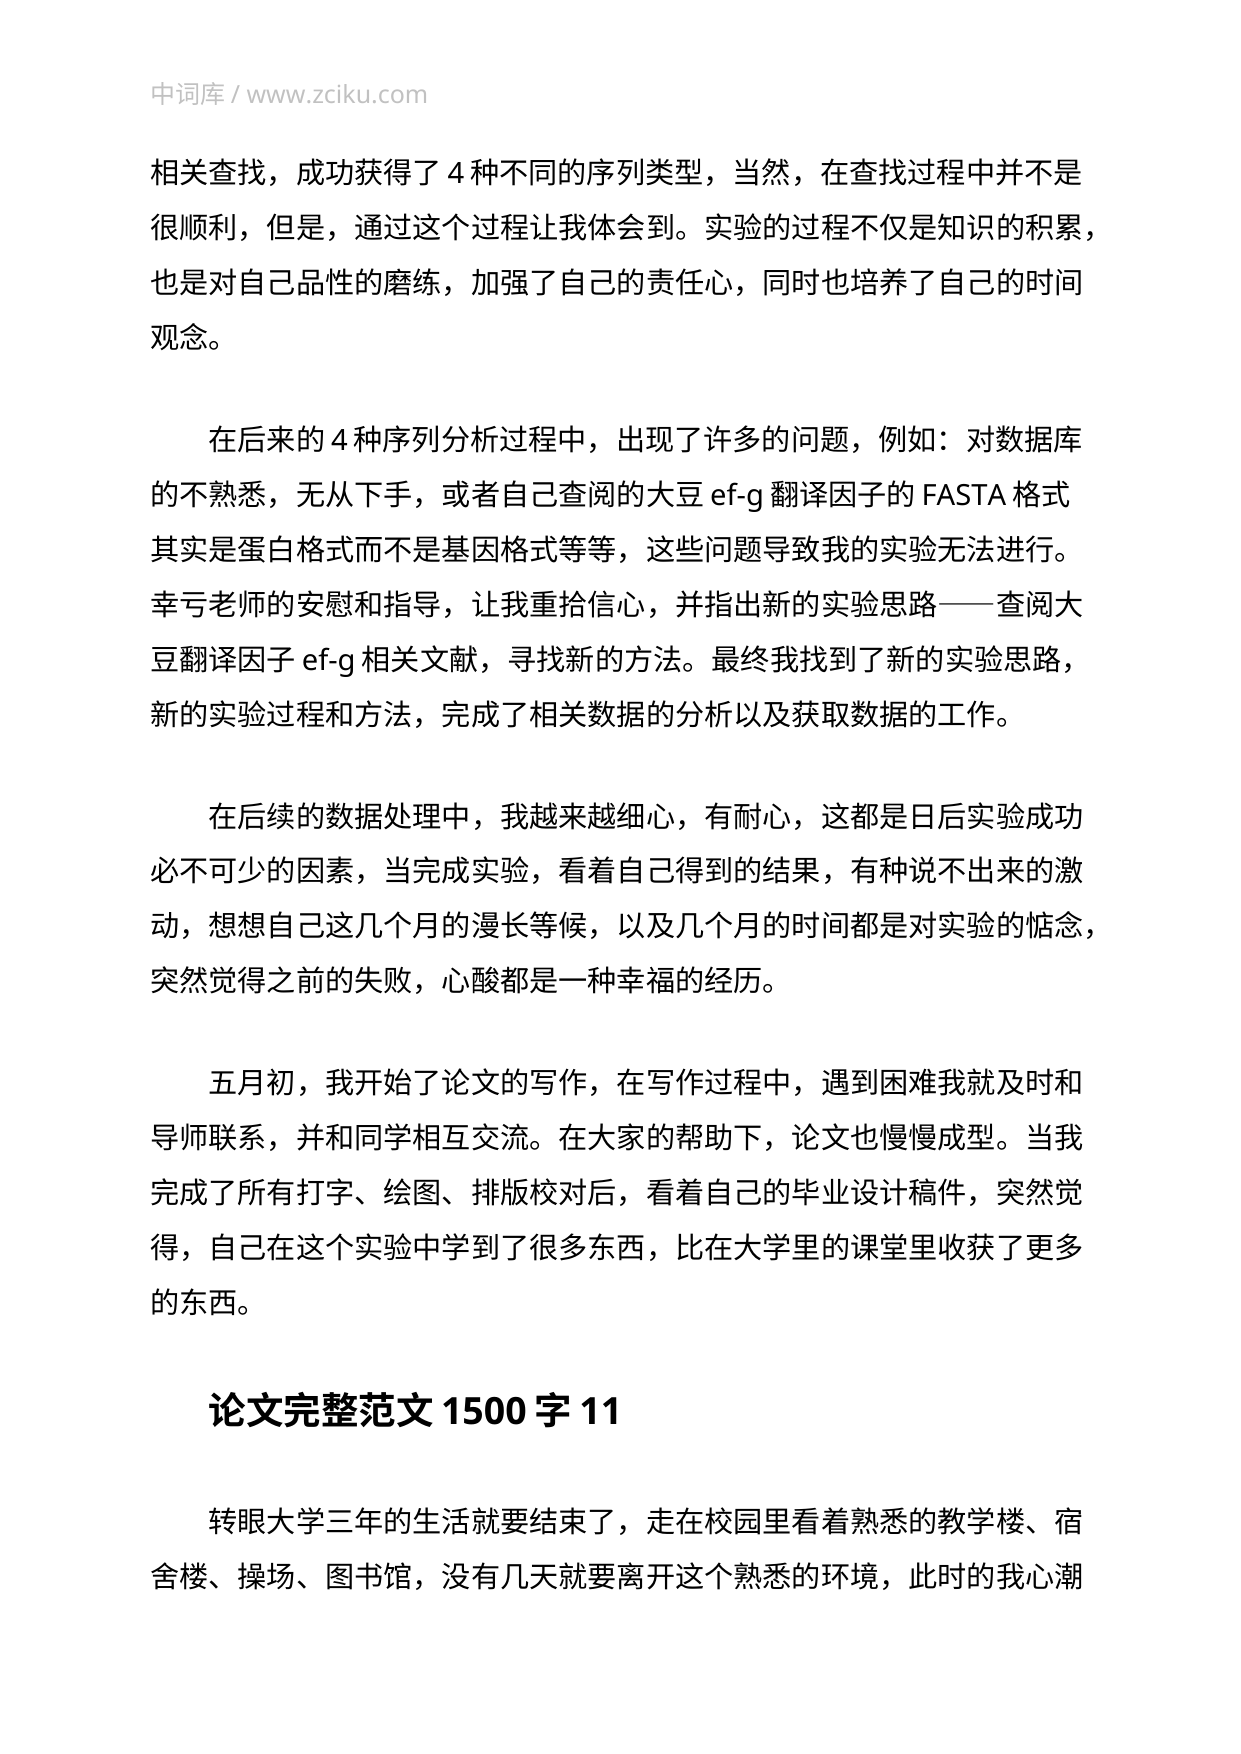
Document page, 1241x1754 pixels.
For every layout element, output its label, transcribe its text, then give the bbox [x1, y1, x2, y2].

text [150, 150, 1090, 357]
text 在后续的数据处理中，我越来越细心，有耐心，这都是日后实验成功必不可少的因素，当完成实验，看着自己得到的结果，有种说不出来的激动，想想自己这几个月的漫长等候，以及几个月的时间都是对实验的惦念，突然觉得之前的失败，心酸都是一种幸福的经历。 [150, 793, 1090, 1000]
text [150, 1498, 1090, 1596]
text 五月初，我开始了论文的写作，在写作过程中，遇到困难我就及时和导师联系，并和同学相互交流。在大家的帮助下，论文也慢慢成型。当我完成了所有打字、绘图、排版校对后，看着自己的毕业设计稿件，突然觉得，自己在这个实验中学到了很多东西，比在大学里的课堂里收获了更多的东西。 [150, 1059, 1090, 1321]
text 在后来的4种序列分析过程中，出现了许多的问题，例如：对数据库的不熟悉，无从下手，或者自己查阅的大豆ef-g翻译因子的FASTA格式其实是蛋白格式而不是基因格式等等，这些问题导致我的实验无法进行。幸亏老师的安慰和指导，让我重拾信心，并指出新的实验思路――查阅大豆翻译因子ef-g相关文献，寻找新的方法。最终我找到了新的实验思路，新的实验过程和方法，完成了相关数据的分析以及获取数据的工作。 [150, 417, 1090, 734]
text 论文完整范文1500字11 [150, 1381, 1090, 1435]
